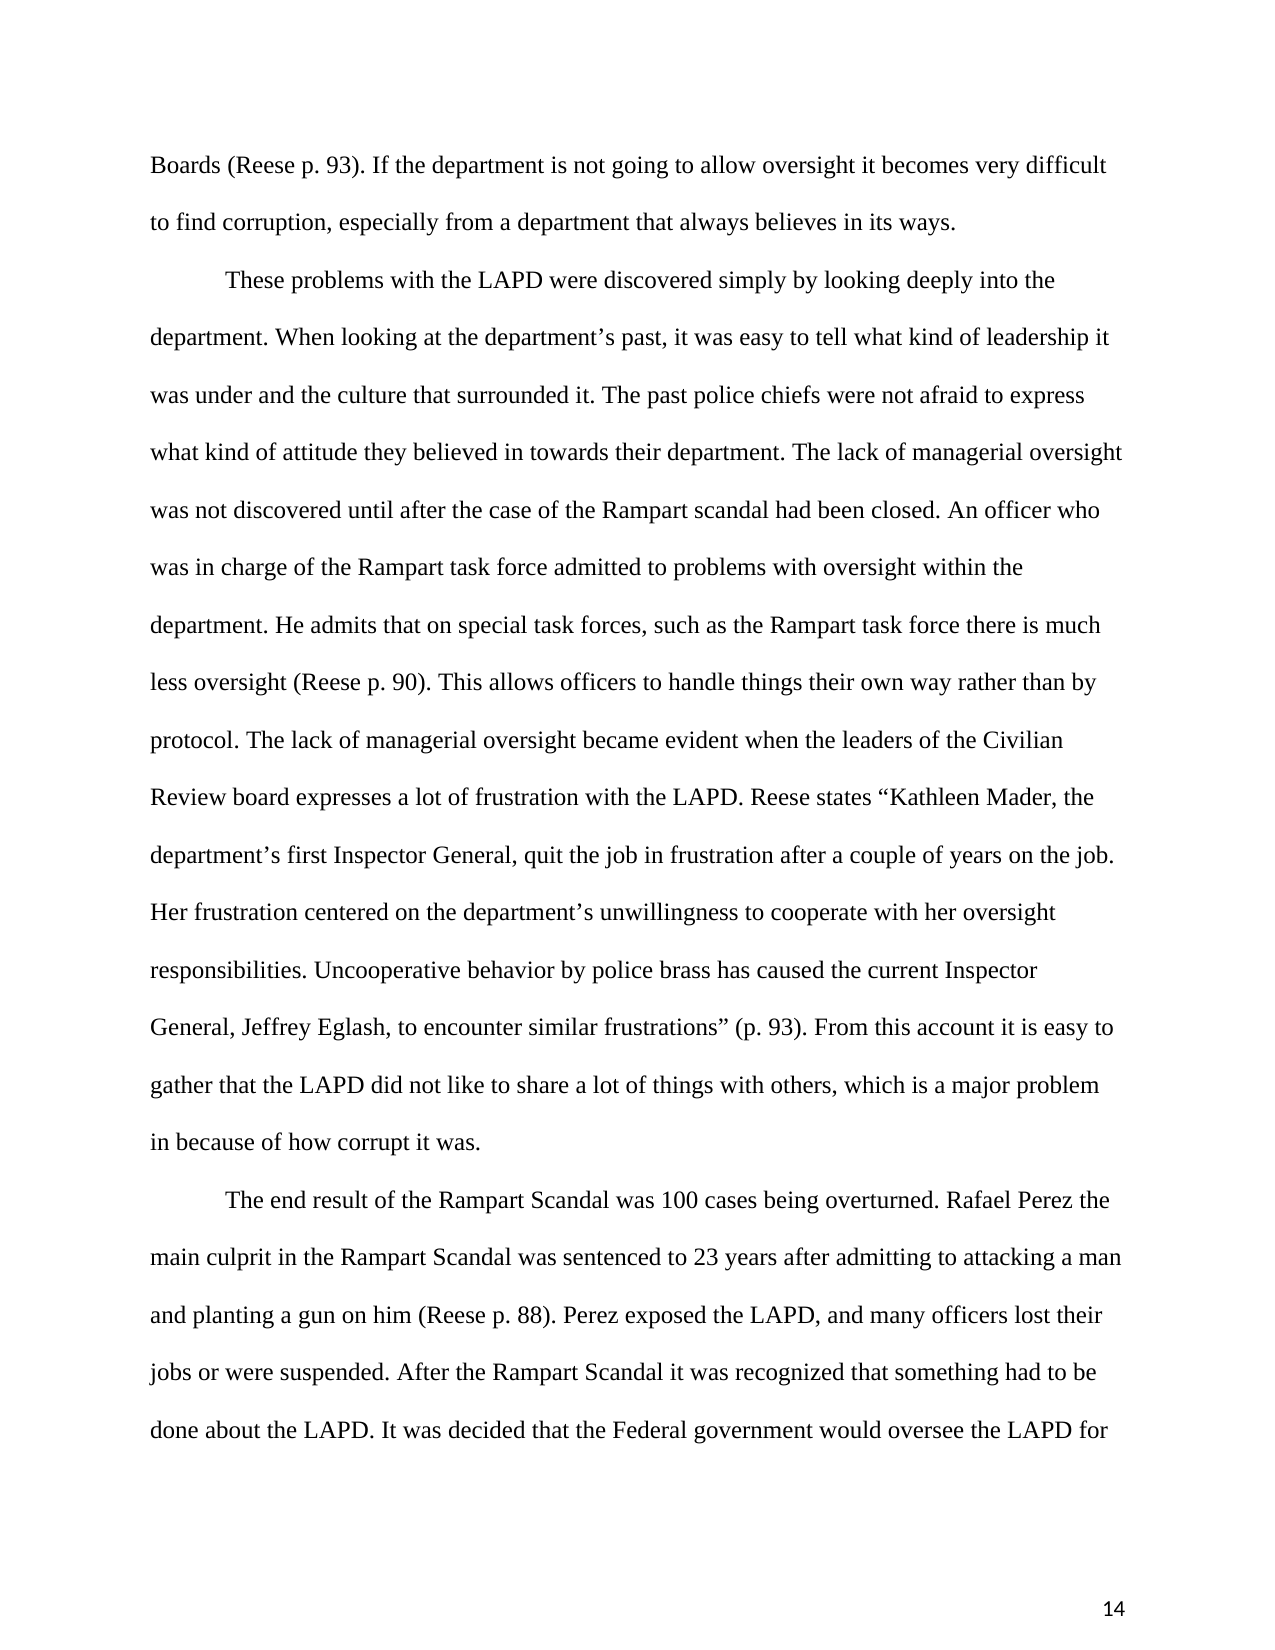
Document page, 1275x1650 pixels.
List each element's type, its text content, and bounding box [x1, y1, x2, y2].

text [150, 150, 1125, 236]
text These problems with the LAPD were discovered simply by looking deeply into the department. When looking at the department’s past, it was easy to tell what kind of leadership it was under and the culture that surrounded it. The past police chiefs were not afraid to express what kind of attitude they believed in towards their department. The lack of managerial oversight was not discovered until after the case of the Rampart scandal had been closed. An officer who was in charge of the Rampart task force admitted to problems with oversight within the department. He admits that on special task forces, such as the Rampart task force there is much less oversight (Reese p. 90). This allows officers to handle things their own way rather than by protocol. The lack of managerial oversight became evident when the leaders of the Civilian Review board expresses a lot of frustration with the LAPD. Reese states “Kathleen Mader, the department’s first Inspector General, quit the job in frustration after a couple of years on the job. Her frustration centered on the department’s unwillingness to cooperate with her oversight responsibilities. Uncooperative behavior by police brass has caused the current Inspector General, Jeffrey Eglash, to encounter similar frustrations” (p. 93). From this account it is easy to gather that the LAPD did not like to share a lot of things with others, which is a major problem in because of how corrupt it was. [150, 265, 1125, 1156]
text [150, 1185, 1125, 1444]
